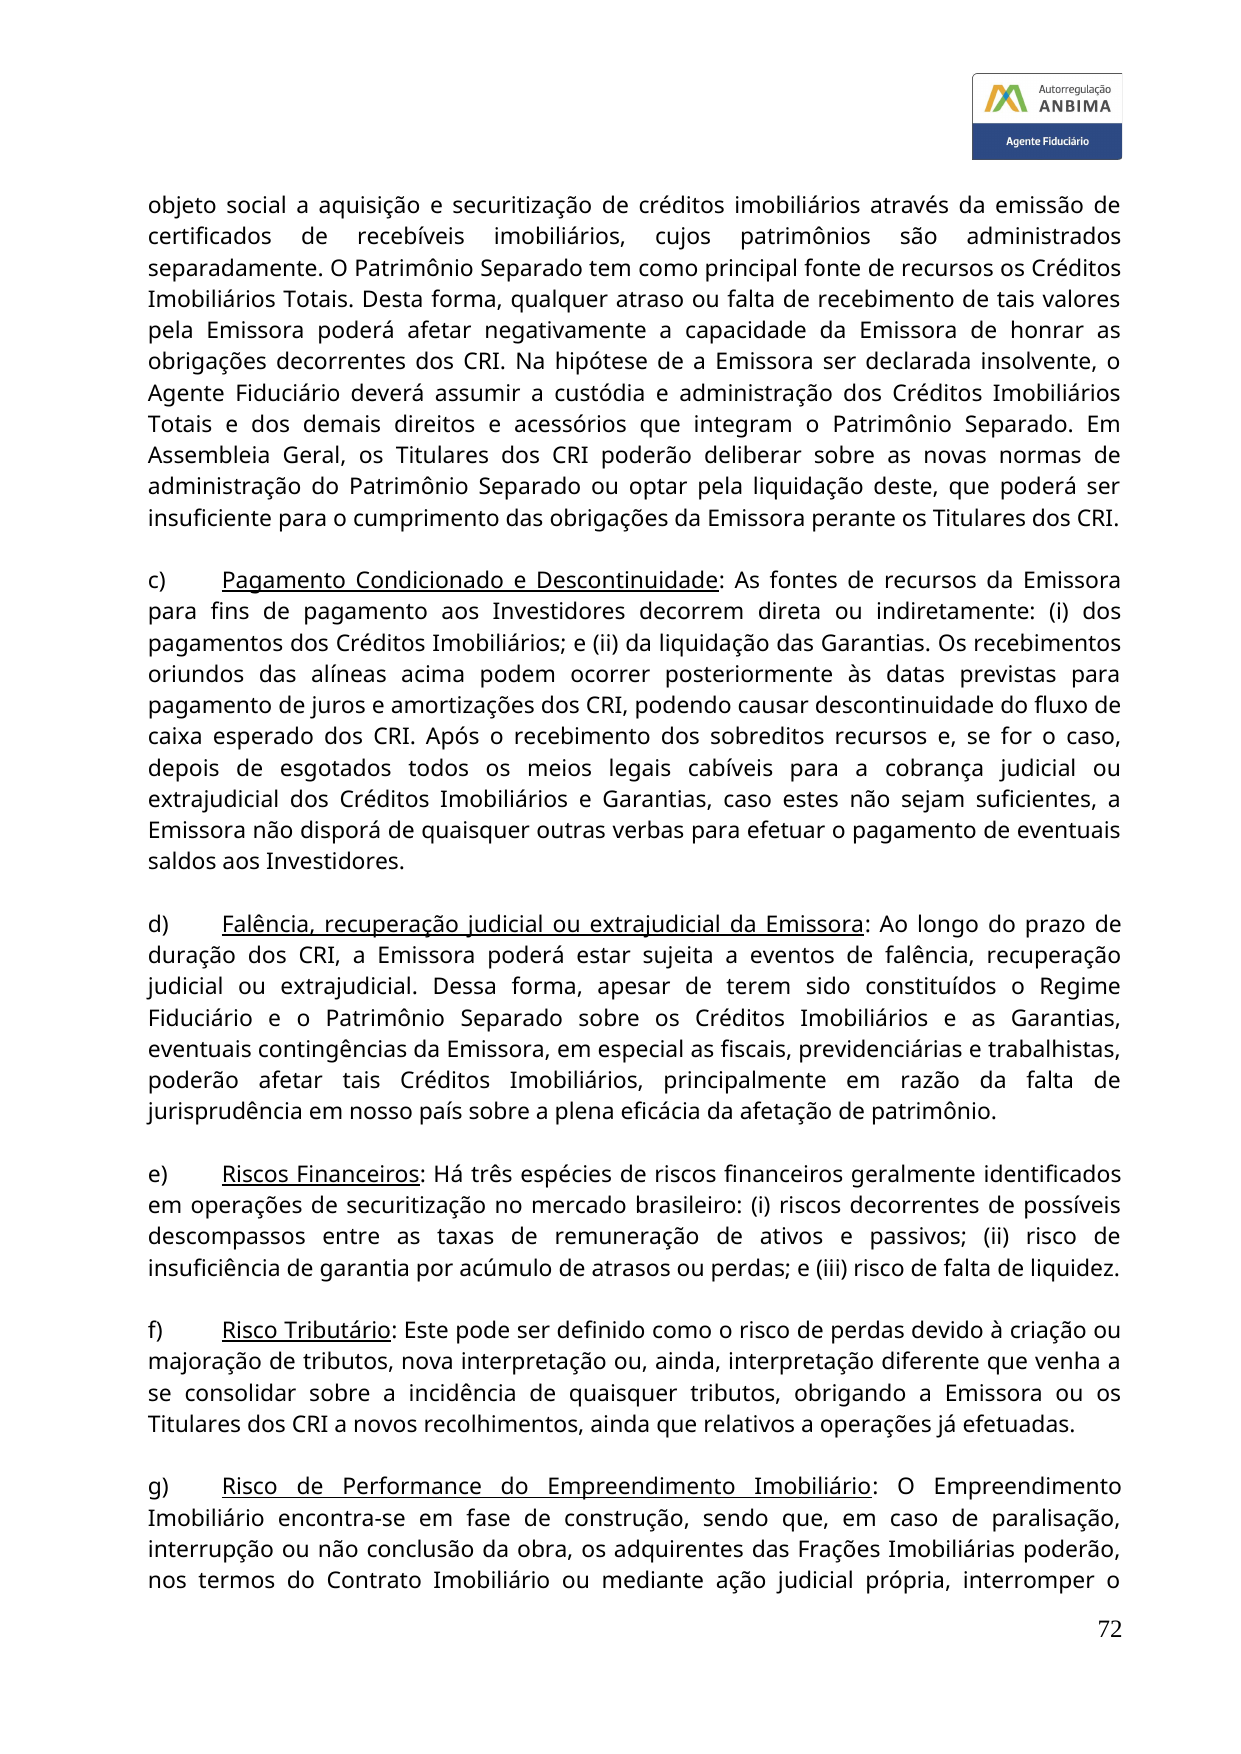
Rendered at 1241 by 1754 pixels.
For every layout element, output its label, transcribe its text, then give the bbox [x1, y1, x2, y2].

list Risco Tributário: Este pode ser definido como o risco de perdas devido à criação ou majoração de tributos, nova interpretação ou, ainda, interpretação diferente que venha a se consolidar sobre a incidência de quaisquer tributos, obrigando a Emissora ou os Titulares dos CRI a novos recolhimentos, ainda que relativos a operações já efetuadas. [148, 1313, 1122, 1438]
picture [972, 73, 1123, 160]
list Riscos Financeiros: Há três espécies de riscos financeiros geralmente identificados em operações de securitização no mercado brasileiro: (i) riscos decorrentes de possíveis descompassos entre as taxas de remuneração de ativos e passivos; (ii) risco de insuficiência de garantia por acúmulo de atrasos ou perdas; e (iii) risco de falta de liquidez. [148, 1157, 1122, 1282]
list Pagamento Condicionado e Descontinuidade: As fontes de recursos da Emissora para fins de pagamento aos Investidores decorrem direta ou indiretamente: (i) dos pagamentos dos Créditos Imobiliários; e (ii) da liquidação das Garantias. Os recebimentos oriundos das alíneas acima podem ocorrer posteriormente às datas previstas para pagamento de juros e amortizações dos CRI, podendo causar descontinuidade do fluxo de caixa esperado dos CRI. Após o recebimento dos sobreditos recursos e, se for o caso, depois de esgotados todos os meios legais cabíveis para a cobrança judicial ou extrajudicial dos Créditos Imobiliários e Garantias, caso estes não sejam suficientes, a Emissora não disporá de quaisquer outras verbas para efetuar o pagamento de eventuais saldos aos Investidores. [148, 563, 1122, 876]
list Falência, recuperação judicial ou extrajudicial da Emissora: Ao longo do prazo de duração dos CRI, a Emissora poderá estar sujeita a eventos de falência, recuperação judicial ou extrajudicial. Dessa forma, apesar de terem sido constituídos o Regime Fiduciário e o Patrimônio Separado sobre os Créditos Imobiliários e as Garantias, eventuais contingências da Emissora, em especial as fiscais, previdenciárias e trabalhistas, poderão afetar tais Créditos Imobiliários, principalmente em razão da falta de jurisprudência em nosso país sobre a plena eficácia da afetação de patrimônio. [148, 907, 1122, 1126]
